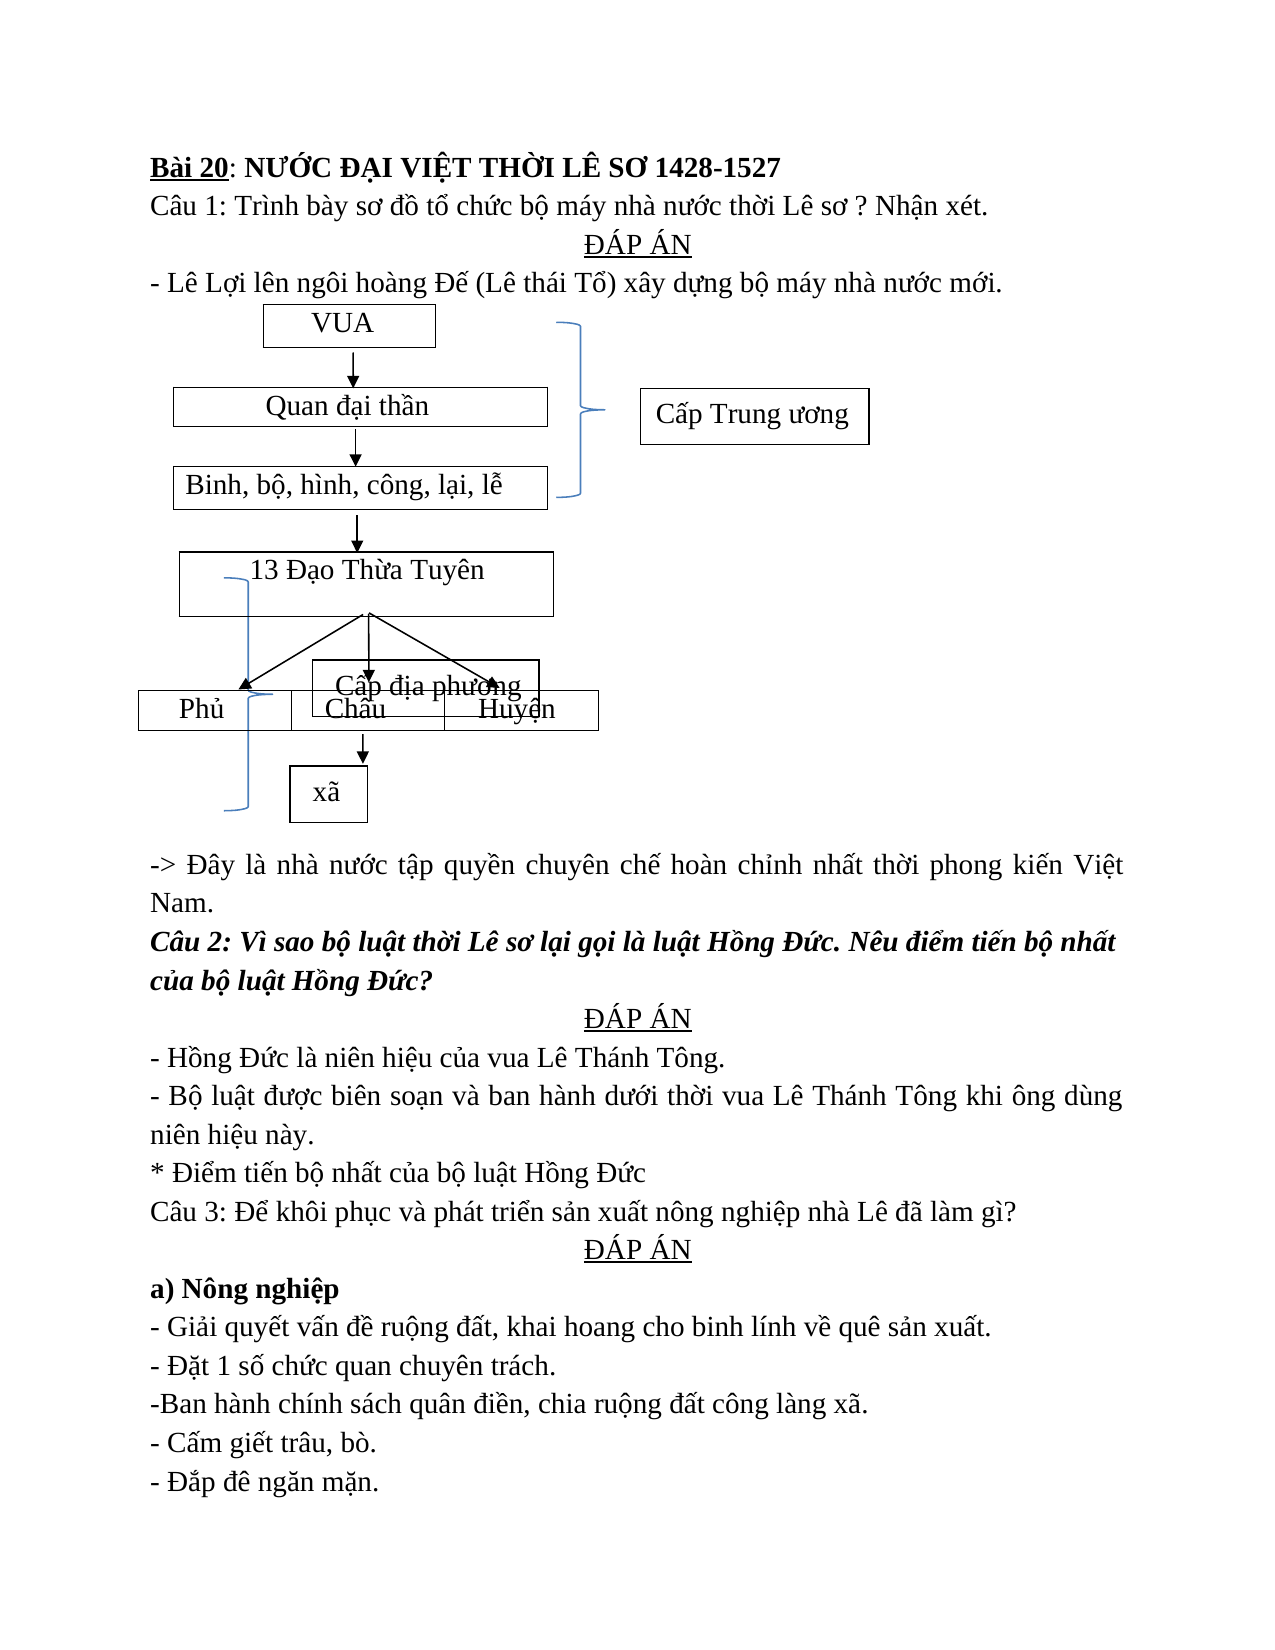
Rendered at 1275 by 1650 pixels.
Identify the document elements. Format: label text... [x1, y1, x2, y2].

text - Đặt 1 số chức quan chuyên trách. [150, 1348, 1125, 1382]
table_header Huyện [445, 691, 598, 730]
text - Cấm giết trâu, bò. [150, 1425, 1125, 1459]
table_header Phủ [139, 691, 291, 730]
table_header VUA [264, 305, 435, 347]
table_header Châu [292, 691, 444, 730]
text - Hồng Đức là niên hiệu của vua Lê Thánh Tông. [150, 1040, 1125, 1073]
text - Lê Lợi lên ngôi hoàng Đế (Lê thái Tổ) xây dựng bộ máy nhà nước mới. [150, 266, 1125, 299]
table_header Quan đại thần [174, 388, 547, 426]
text -Ban hành chính sách quân điền, chia ruộng đất công làng xã. [150, 1387, 1125, 1420]
text ĐÁP ÁN [150, 1001, 1125, 1035]
text - Đắp đê ngăn mặn. [150, 1464, 1125, 1497]
table_header 13 Đạo Thừa Tuyên [180, 553, 553, 616]
text ĐÁP ÁN [150, 227, 1125, 261]
text Câu 2: Vì sao bộ luật thời Lê sơ lại gọi là luật Hồng Đức. Nêu điểm tiến bộ nhất của bộ luật Hồng Đức? [150, 924, 1125, 996]
text a) Nông nghiệp [150, 1271, 1125, 1304]
text Câu 3: Để khôi phục và phát triển sản xuất nông nghiệp nhà Lê đã làm gì? [150, 1194, 1125, 1227]
text -> Đây là nhà nước tập quyền chuyên chế hoàn chỉnh nhất thời phong kiến Việt Nam. [150, 847, 1125, 919]
table_header Binh, bộ, hình, công, lại, lễ [174, 467, 547, 509]
text - Bộ luật được biên soạn và ban hành dưới thời vua Lê Thánh Tông khi ông dùng niên hiệu này. [150, 1078, 1125, 1150]
text ĐÁP ÁN [150, 1232, 1125, 1266]
text * Điểm tiến bộ nhất của bộ luật Hồng Đức [150, 1155, 1125, 1189]
text Bài 20: NƯỚC ĐẠI VIỆT THỜI LÊ SƠ 1428-1527 [150, 150, 1125, 183]
text Câu 1: Trình bày sơ đồ tổ chức bộ máy nhà nước thời Lê sơ ? Nhận xét. [150, 188, 1125, 222]
text - Giải quyết vấn đề ruộng đất, khai hoang cho binh lính về quê sản xuất. [150, 1309, 1125, 1343]
